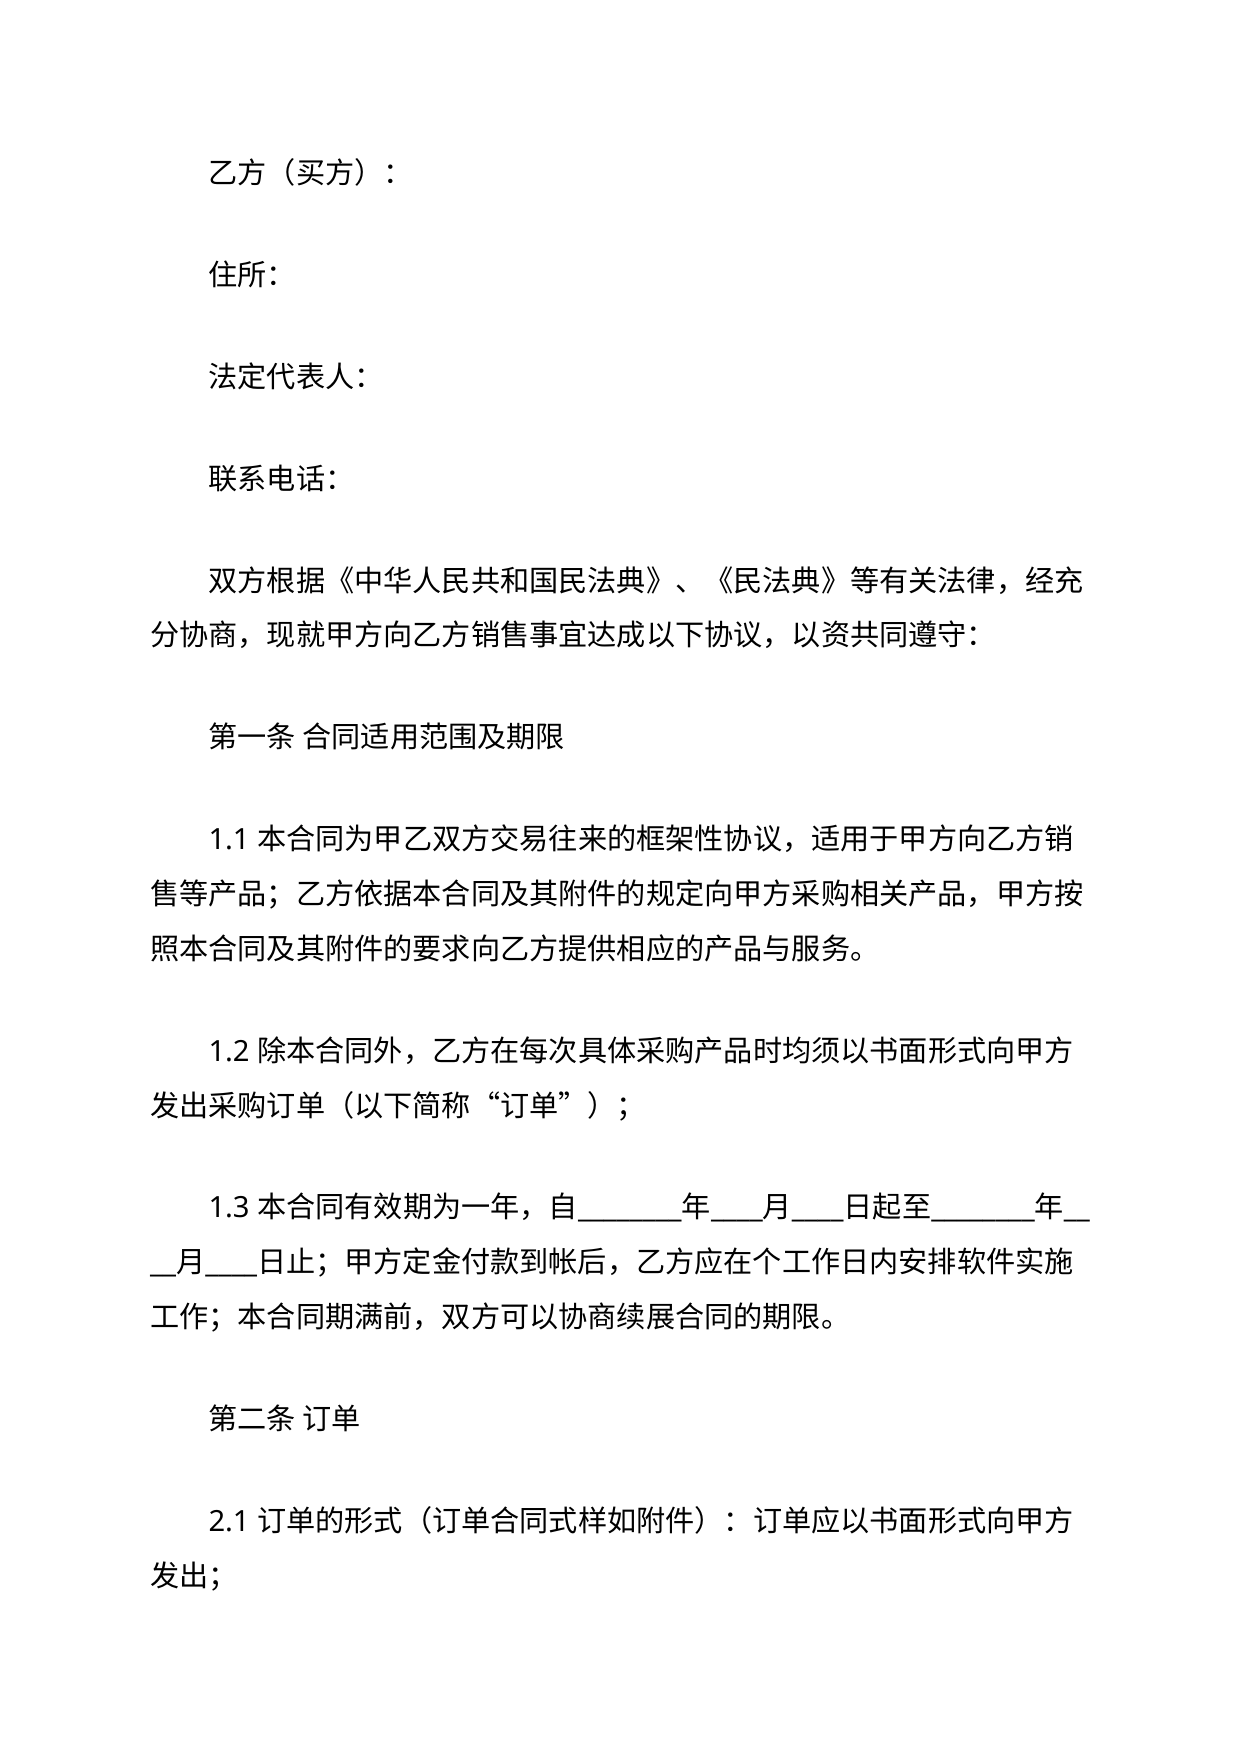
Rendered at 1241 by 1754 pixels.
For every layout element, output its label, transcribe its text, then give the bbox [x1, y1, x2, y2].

text 1.3 本合同有效期为一年，自________年____月____日起至________年____月____日止；甲方定金付款到帐后，乙方应在个工作日内安排软件实施工作；本合同期满前，双方可以协商续展合同的期限。 [150, 1184, 1090, 1336]
text 住所： [150, 252, 1090, 294]
text 1.1 本合同为甲乙双方交易往来的框架性协议，适用于甲方向乙方销售等产品；乙方依据本合同及其附件的规定向甲方采购相关产品，甲方按照本合同及其附件的要求向乙方提供相应的产品与服务。 [150, 816, 1090, 968]
text 法定代表人： [150, 353, 1090, 396]
text 第二条 订单 [150, 1396, 1090, 1438]
text 第一条 合同适用范围及期限 [150, 714, 1090, 756]
text 2.1 订单的形式（订单合同式样如附件）：订单应以书面形式向甲方发出； [150, 1497, 1090, 1595]
text 乙方（买方）： [150, 150, 1090, 192]
text 双方根据《中华人民共和国民法典》、《民法典》等有关法律，经充分协商，现就甲方向乙方销售事宜达成以下协议，以资共同遵守： [150, 557, 1090, 654]
text 1.2 除本合同外，乙方在每次具体采购产品时均须以书面形式向甲方发出采购订单（以下简称“订单”）； [150, 1027, 1090, 1124]
text 联系电话： [150, 455, 1090, 498]
